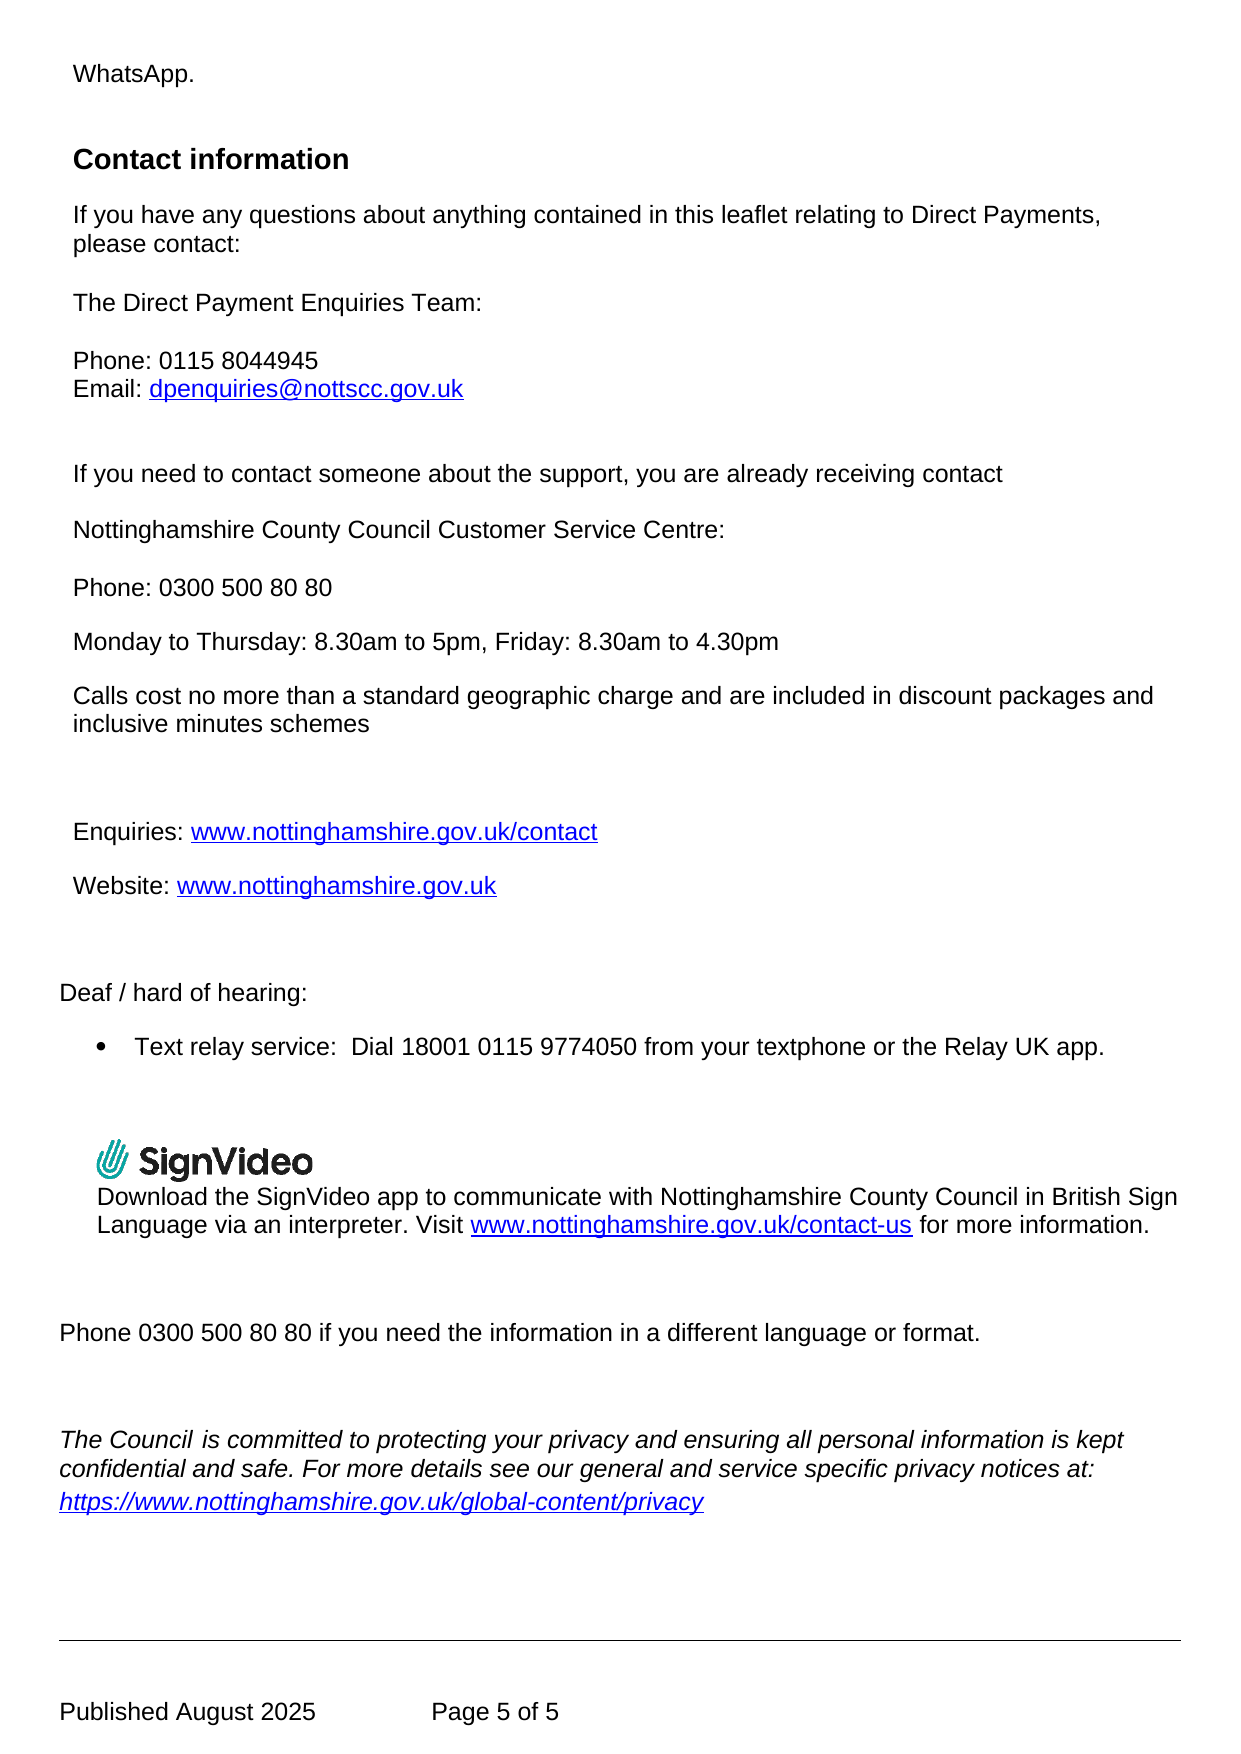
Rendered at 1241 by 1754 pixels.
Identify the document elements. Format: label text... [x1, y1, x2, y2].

subtitle Contact information [59, 142, 1181, 176]
text Nottinghamshire County Council Customer Service Centre: [73, 517, 1156, 543]
text Enquiries: www.nottinghamshire.gov.uk/contact [59, 817, 1181, 846]
picture [96, 1139, 313, 1182]
text Download the SignVideo app to communicate with Nottinghamshire County Council in British Sign Language via an interpreter. Visit www.nottinghamshire.gov.uk/contact-us for more information. [97, 1182, 1181, 1239]
text Phone: 0115 8044945 [73, 317, 1069, 374]
text Email: dpenquiries@nottscc.gov.uk [73, 374, 1181, 403]
text The Direct Payment Enquiries Team: [73, 259, 1069, 316]
list Text relay service: Dial 18001 0115 9774050 from your textphone or the Relay UK app. [97, 1032, 1181, 1061]
text https://www.nottinghamshire.gov.uk/global-content/privacy [59, 1487, 1181, 1516]
text If you need to contact someone about the support, you are already receiving contact [73, 461, 1156, 488]
text If you have any questions about anything contained in this leaflet relating to Direct Payments, please contact: [73, 201, 1167, 258]
text The Council is committed to protecting your privacy and ensuring all personal information is kept confidential and safe. For more details see our general and service specific privacy notices at: [59, 1426, 1181, 1483]
text Calls cost no more than a standard geographic charge and are included in discount packages and inclusive minutes schemes [73, 681, 1181, 738]
text Deaf / hard of hearing: [59, 978, 1181, 1007]
text Phone 0300 500 80 80 if you need the information in a different language or format. [59, 1318, 1181, 1347]
text Phone: 0300 500 80 80 [73, 573, 1181, 602]
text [73, 59, 1181, 88]
text Monday to Thursday: 8.30am to 5pm, Friday: 8.30am to 4.30pm [59, 627, 1181, 656]
text Website: www.nottinghamshire.gov.uk [73, 871, 1029, 899]
